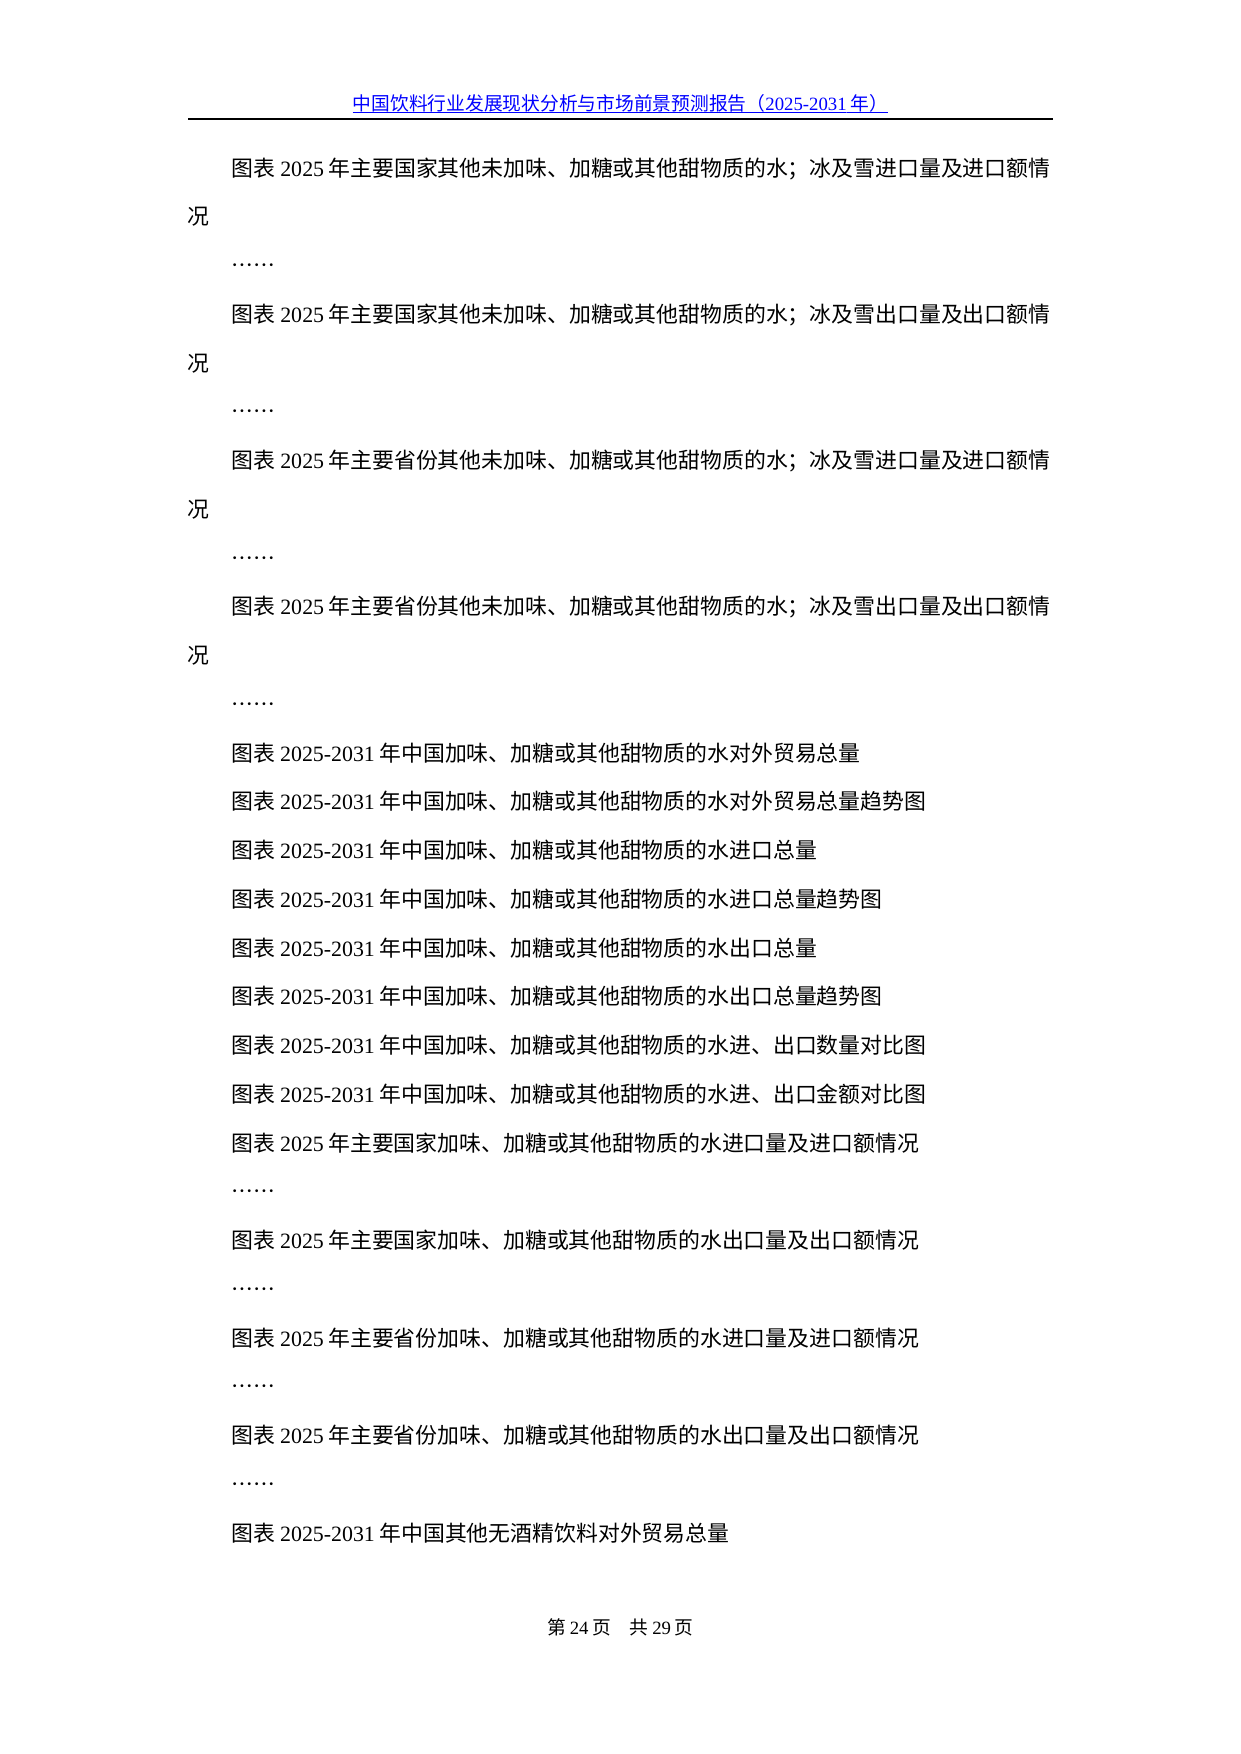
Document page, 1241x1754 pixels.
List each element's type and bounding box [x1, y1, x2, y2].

text [187, 150, 1053, 1548]
